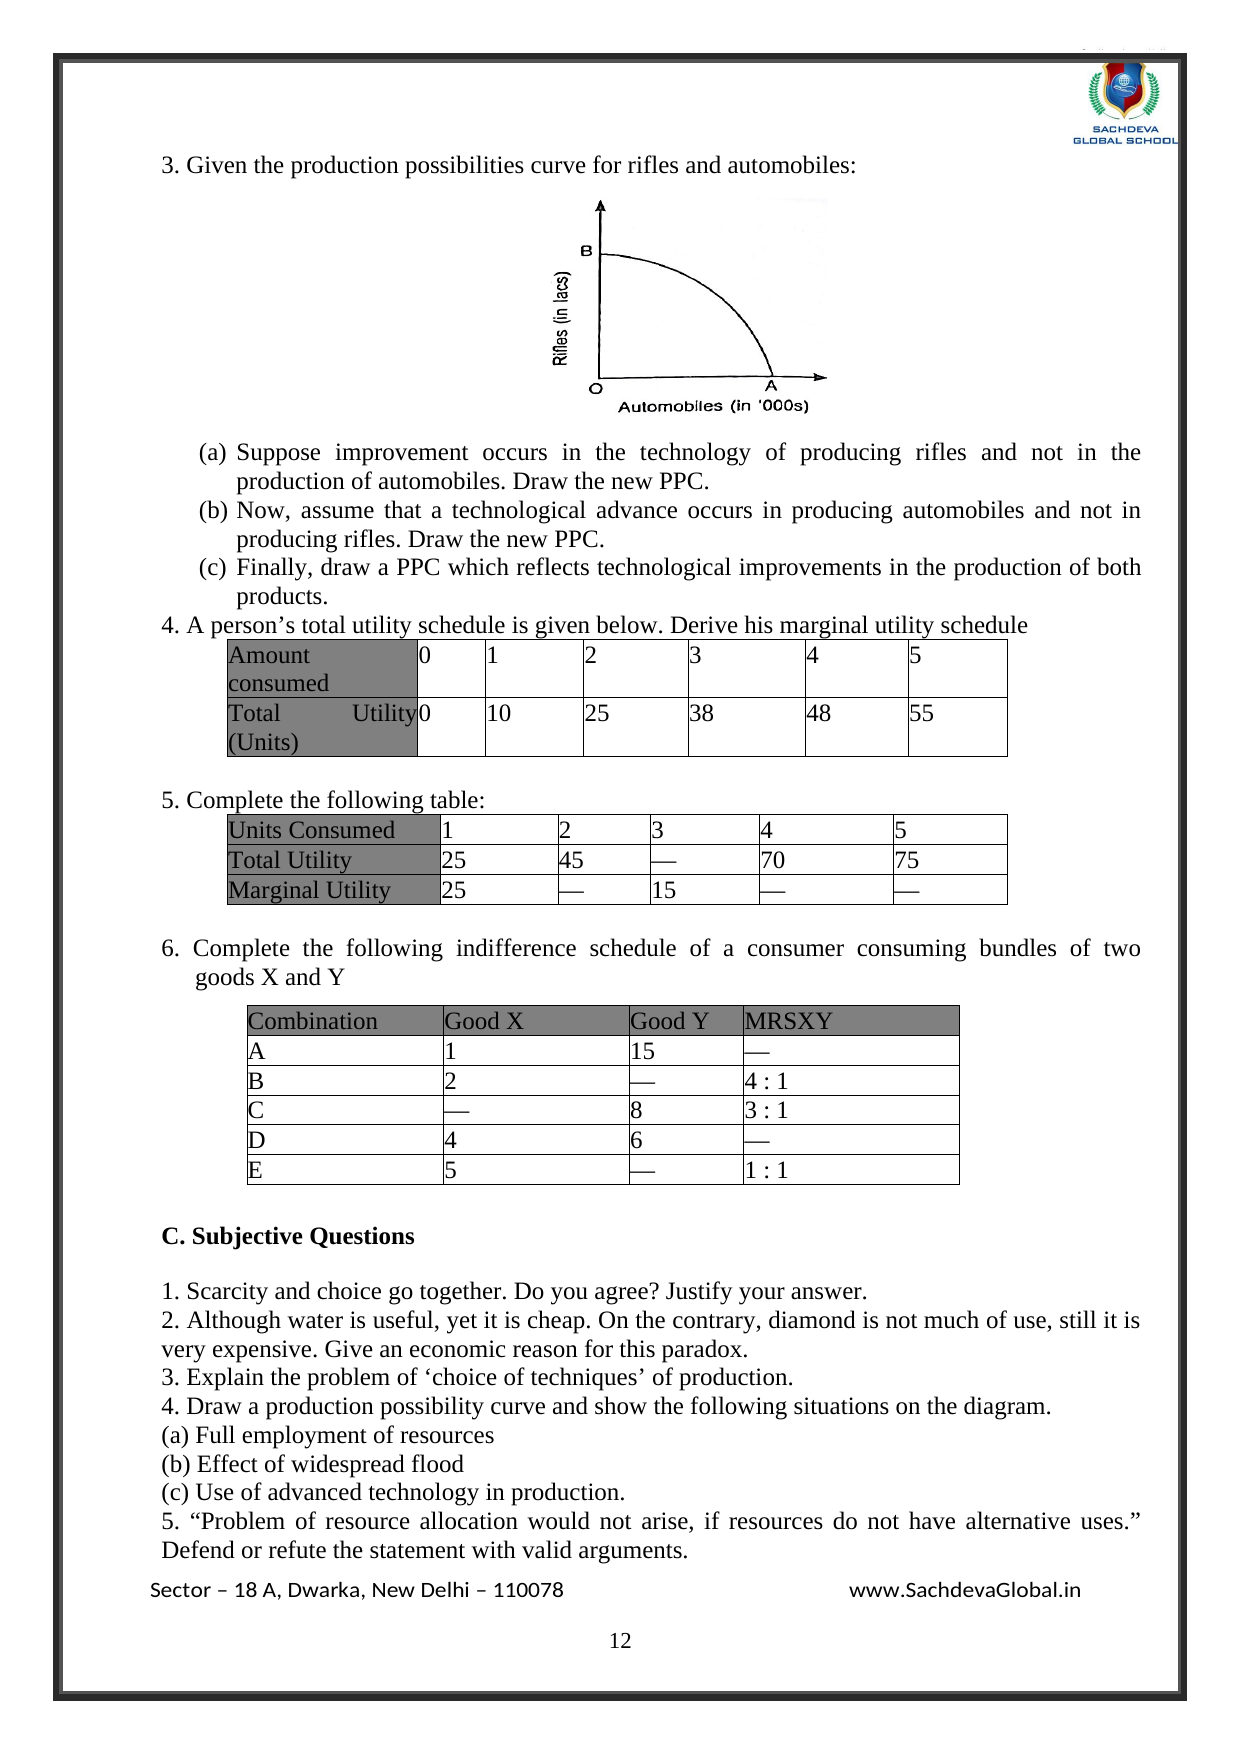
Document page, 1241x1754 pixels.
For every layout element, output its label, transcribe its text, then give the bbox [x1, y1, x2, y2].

picture [1071, 63, 1178, 146]
picture [1071, 46, 1179, 50]
picture [550, 198, 829, 414]
